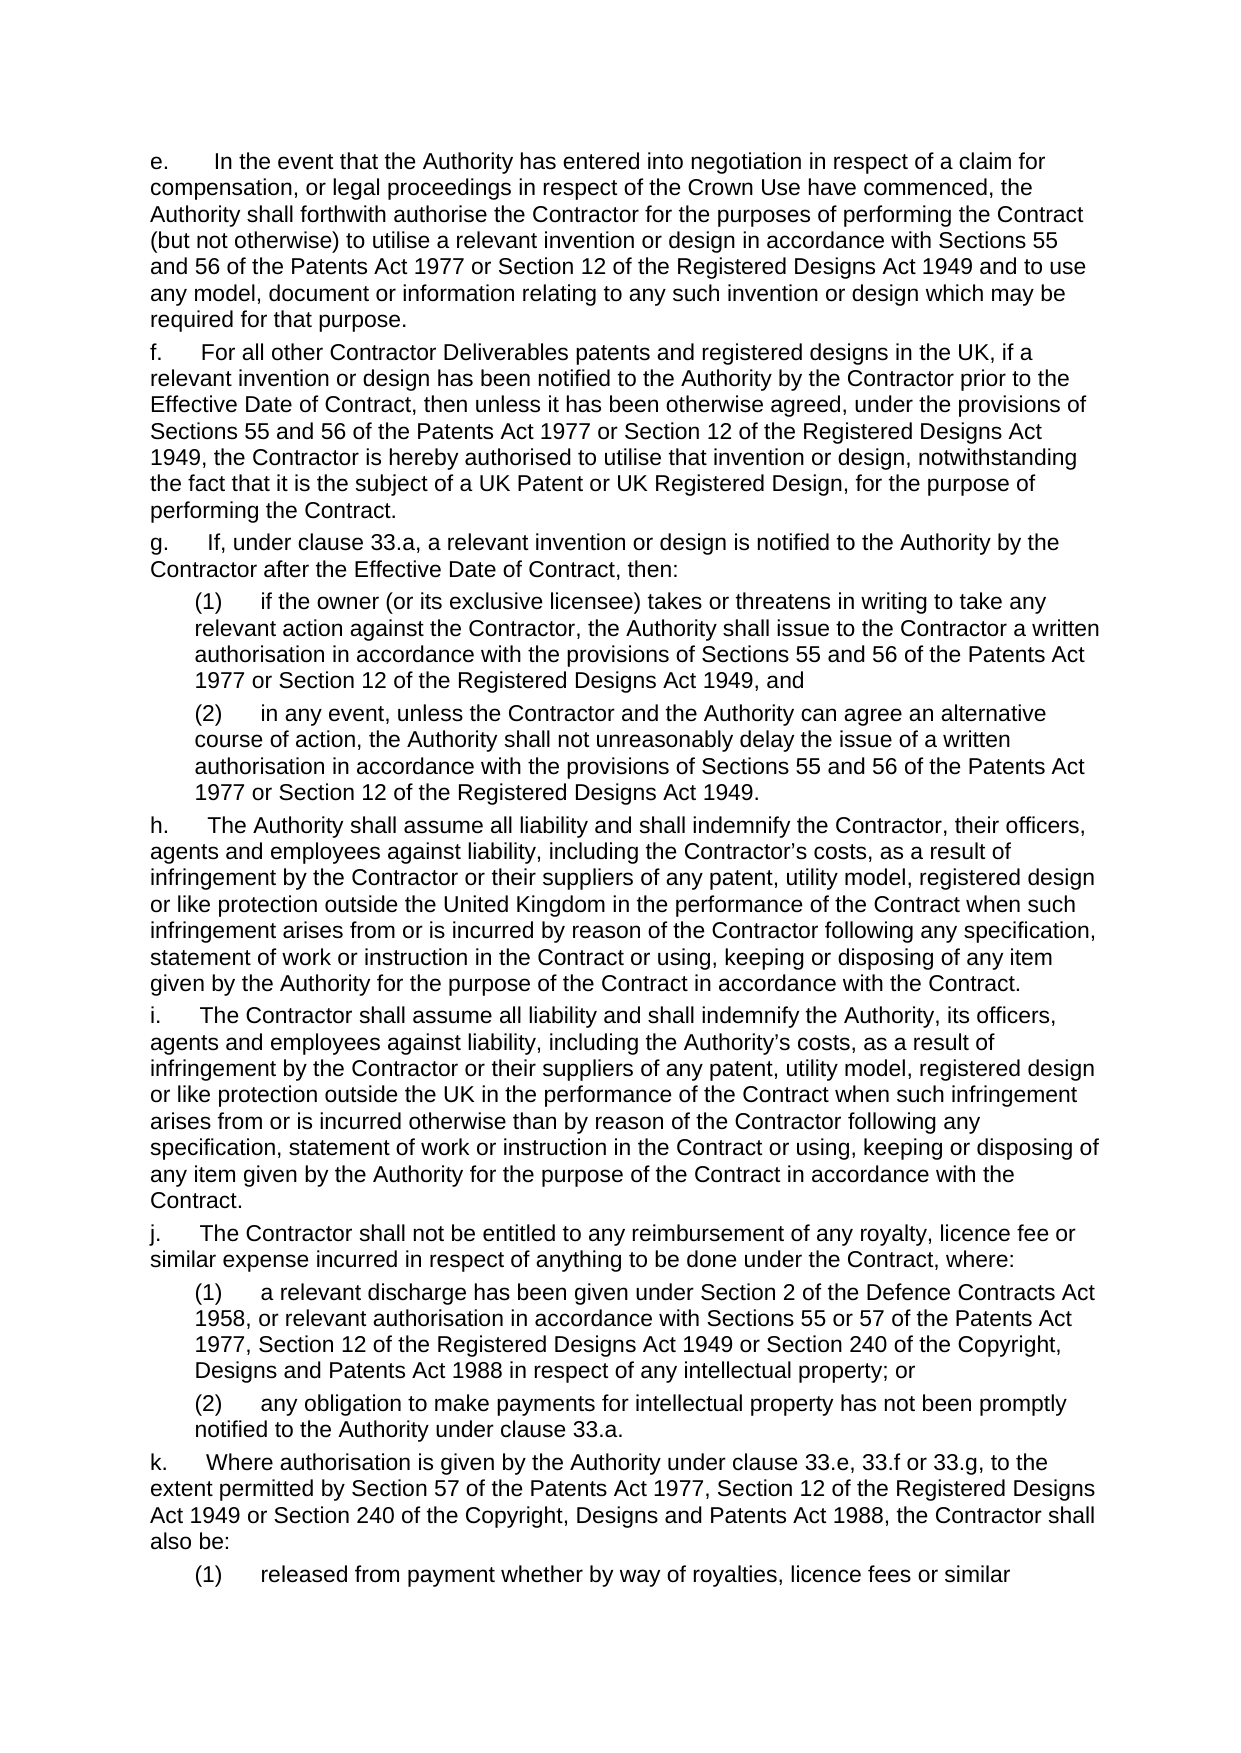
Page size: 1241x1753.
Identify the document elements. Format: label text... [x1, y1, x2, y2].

text f. For all other Contractor Deliverables patents and registered designs in the UK, if a relevant invention or design has been notified to the Authority by the Contractor prior to the Effective Date of Contract, then unless it has been otherwise agreed, under the provisions of Sections 55 and 56 of the Patents Act 1977 or Section 12 of the Registered Designs Act 1949, the Contractor is hereby authorised to utilise that invention or design, notwithstanding the fact that it is the subject of a UK Patent or UK Registered Design, for the purpose of performing the Contract. [150, 339, 1103, 523]
text (1) if the owner (or its exclusive licensee) takes or threatens in writing to take any relevant action against the Contractor, the Authority shall issue to the Contractor a written authorisation in accordance with the provisions of Sections 55 and 56 of the Patents Act 1977 or Section 12 of the Registered Designs Act 1949, and [194, 588, 1103, 694]
text e. In the event that the Authority has entered into negotiation in respect of a claim for compensation, or legal proceedings in respect of the Crown Use have commenced, the Authority shall forthwith authorise the Contractor for the purposes of performing the Contract (but not otherwise) to utilise a relevant invention or design in accordance with Sections 55 and 56 of the Patents Act 1977 or Section 12 of the Registered Designs Act 1949 and to use any model, document or information relating to any such invention or design which may be required for that purpose. [150, 148, 1103, 332]
text k. Where authorisation is given by the Authority under clause 33.e, 33.f or 33.g, to the extent permitted by Section 57 of the Patents Act 1977, Section 12 of the Registered Designs Act 1949 or Section 240 of the Copyright, Designs and Patents Act 1988, the Contractor shall also be: [150, 1449, 1103, 1554]
text (2) in any event, unless the Contractor and the Authority can agree an alternative course of action, the Authority shall not unreasonably delay the issue of a written authorisation in accordance with the provisions of Sections 55 and 56 of the Patents Act 1977 or Section 12 of the Registered Designs Act 1949. [194, 700, 1103, 805]
text g. If, under clause 33.a, a relevant invention or design is notified to the Authority by the Contractor after the Effective Date of Contract, then: [150, 529, 1103, 582]
text (2) any obligation to make payments for intellectual property has not been promptly notified to the Authority under clause 33.a. [194, 1390, 1103, 1443]
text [194, 1561, 1103, 1587]
text j. The Contractor shall not be entitled to any reimbursement of any royalty, licence fee or similar expense incurred in respect of anything to be done under the Contract, where: [150, 1219, 1103, 1272]
text h. The Authority shall assume all liability and shall indemnify the Contractor, their officers, agents and employees against liability, including the Contractor’s costs, as a result of infringement by the Contractor or their suppliers of any patent, utility model, registered design or like protection outside the United Kingdom in the performance of the Contract when such infringement arises from or is incurred by reason of the Contractor following any specification, statement of work or instruction in the Contract or using, keeping or disposing of any item given by the Authority for the purpose of the Contract in accordance with the Contract. [150, 812, 1103, 996]
text (1) a relevant discharge has been given under Section 2 of the Defence Contracts Act 1958, or relevant authorisation in accordance with Sections 55 or 57 of the Patents Act 1977, Section 12 of the Registered Designs Act 1949 or Section 240 of the Copyright, Designs and Patents Act 1988 in respect of any intellectual property; or [194, 1278, 1103, 1384]
text i. The Contractor shall assume all liability and shall indemnify the Authority, its officers, agents and employees against liability, including the Authority’s costs, as a result of infringement by the Contractor or their suppliers of any patent, utility model, registered design or like protection outside the UK in the performance of the Contract when such infringement arises from or is incurred otherwise than by reason of the Contractor following any specification, statement of work or instruction in the Contract or using, keeping or disposing of any item given by the Authority for the purpose of the Contract in accordance with the Contract. [150, 1002, 1103, 1213]
